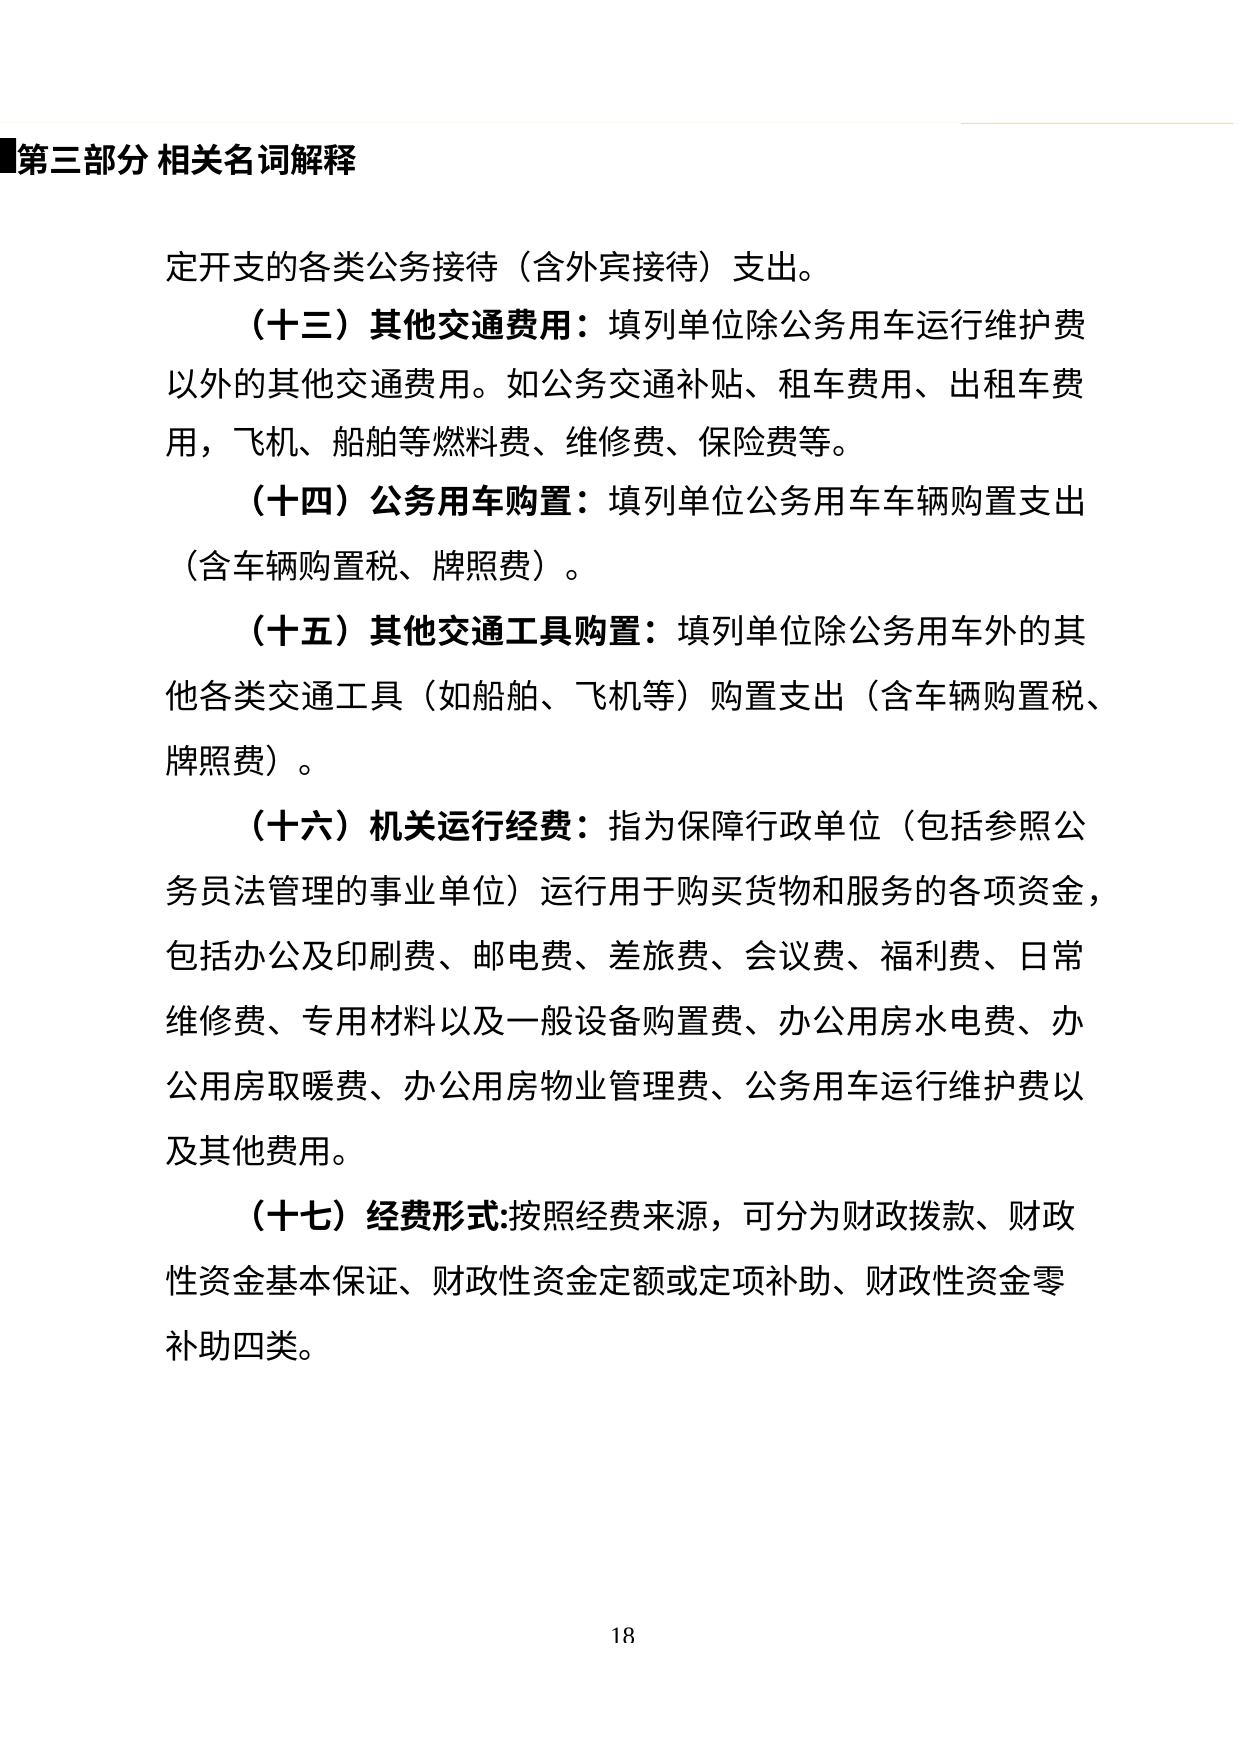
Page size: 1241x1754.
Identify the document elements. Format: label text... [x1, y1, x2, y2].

text （十七）经费形式:按照经费来源，可分为财政拨款、财政性资金基本保证、财政性资金定额或定项补助、财政性资金零补助四类。 [165, 1181, 1087, 1376]
text （十六）机关运行经费：指为保障行政单位（包括参照公务员法管理的事业单位）运行用于购买货物和服务的各项资金，包括办公及印刷费、邮电费、差旅费、会议费、福利费、日常维修费、专用材料以及一般设备购置费、办公用房水电费、办公用房取暖费、办公用房物业管理费、公务用车运行维护费以及其他费用。 [165, 791, 1087, 1181]
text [165, 233, 1087, 291]
text （十五）其他交通工具购置：填列单位除公务用车外的其他各类交通工具（如船舶、飞机等）购置支出（含车辆购置税、牌照费）。 [165, 596, 1087, 791]
text （十四）公务用车购置：填列单位公务用车车辆购置支出（含车辆购置税、牌照费）。 [165, 466, 1087, 596]
text （十三）其他交通费用：填列单位除公务用车运行维护费以外的其他交通费用。如公务交通补贴、租车费用、出租车费用，飞机、船舶等燃料费、维修费、保险费等。 [165, 291, 1087, 466]
